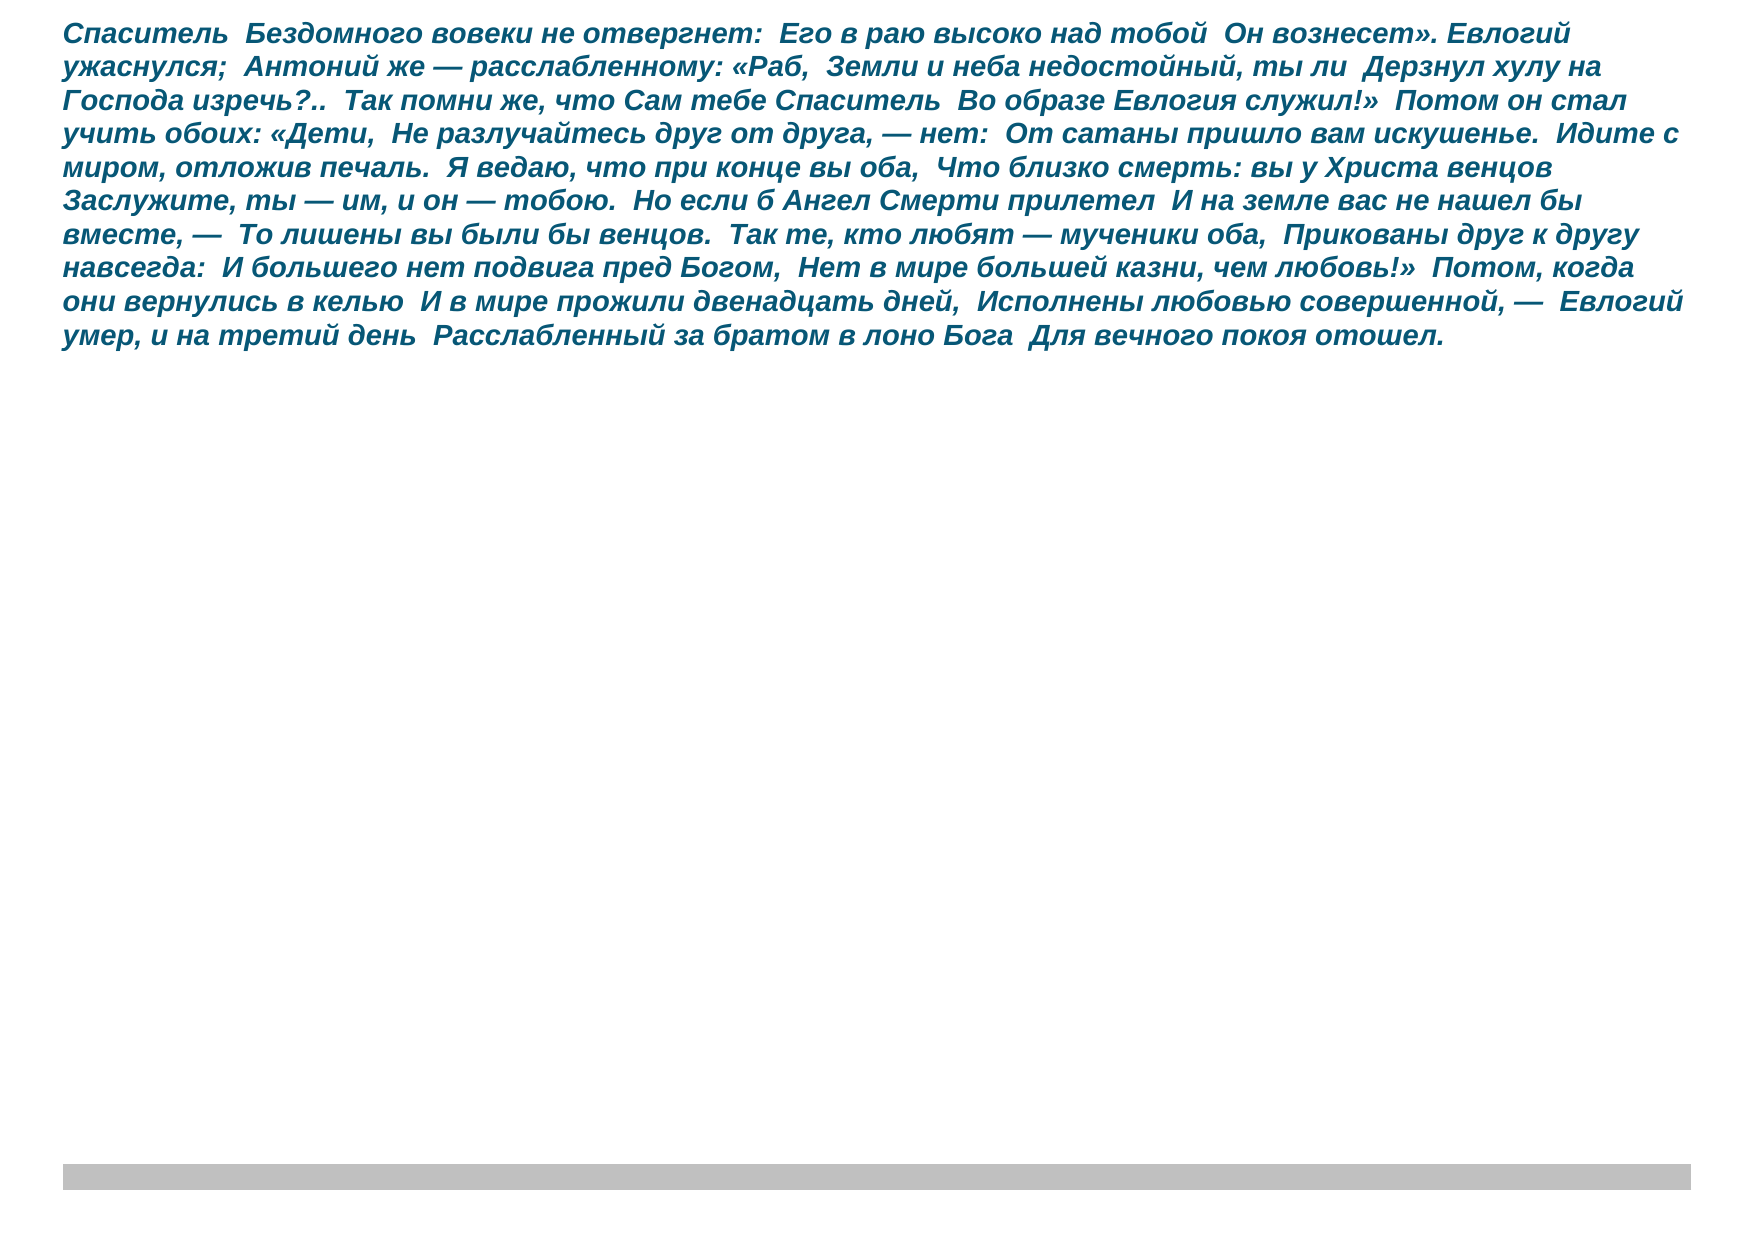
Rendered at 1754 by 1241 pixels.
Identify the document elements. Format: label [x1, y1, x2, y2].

text [62, 16, 1691, 351]
